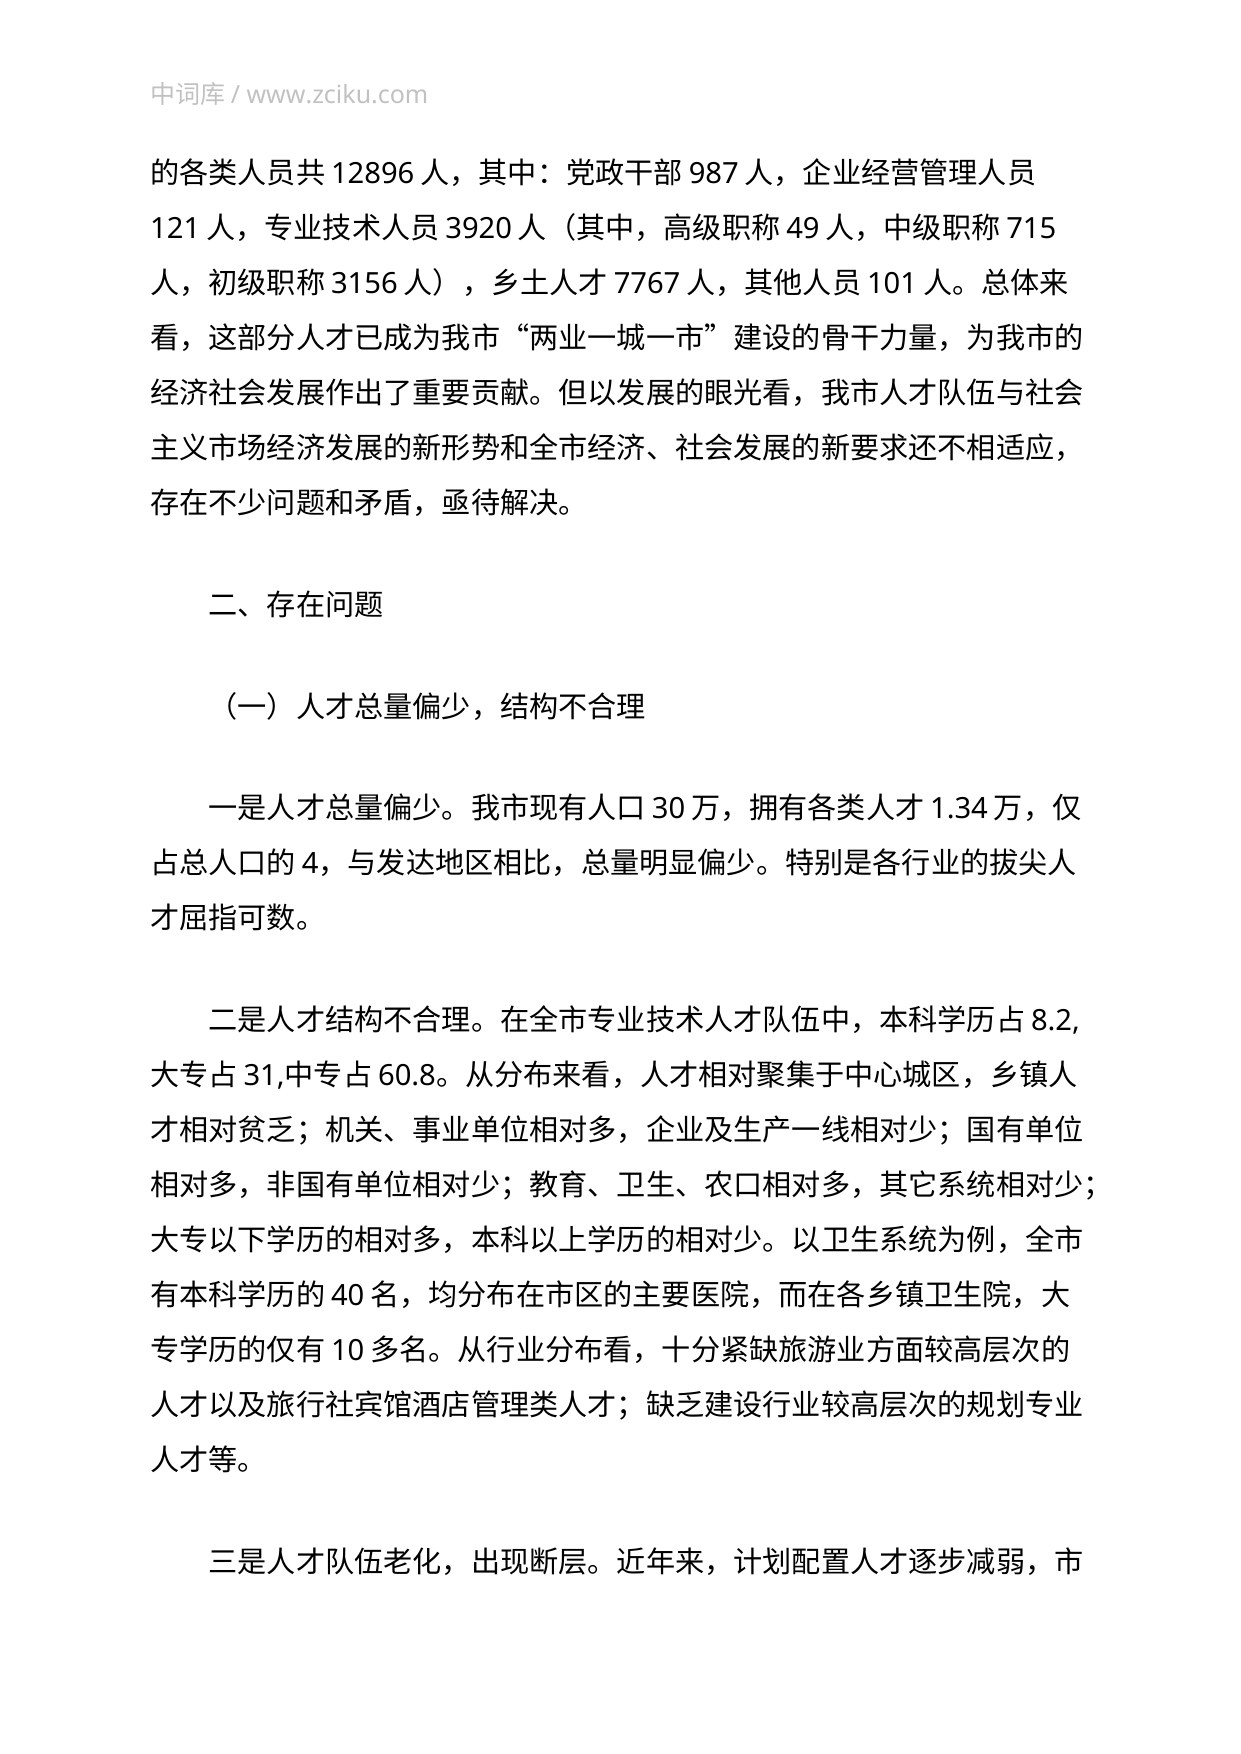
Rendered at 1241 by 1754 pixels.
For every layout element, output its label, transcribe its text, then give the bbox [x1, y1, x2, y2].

text 一是人才总量偏少。我市现有人口30万，拥有各类人才1.34万，仅占总人口的4，与发达地区相比，总量明显偏少。特别是各行业的拔尖人才屈指可数。 [150, 785, 1090, 937]
text 二是人才结构不合理。在全市专业技术人才队伍中，本科学历占8.2,大专占31,中专占60.8。从分布来看，人才相对聚集于中心城区，乡镇人才相对贫乏；机关、事业单位相对多，企业及生产一线相对少；国有单位相对多，非国有单位相对少；教育、卫生、农口相对多，其它系统相对少；大专以下学历的相对多，本科以上学历的相对少。以卫生系统为例，全市有本科学历的40名，均分布在市区的主要医院，而在各乡镇卫生院，大专学历的仅有10多名。从行业分布看，十分紧缺旅游业方面较高层次的人才以及旅行社宾馆酒店管理类人才；缺乏建设行业较高层次的规划专业人才等。 [150, 997, 1090, 1479]
text （一）人才总量偏少，结构不合理 [150, 683, 1090, 726]
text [150, 1538, 1090, 1580]
text 二、存在问题 [150, 581, 1090, 624]
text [150, 150, 1090, 522]
